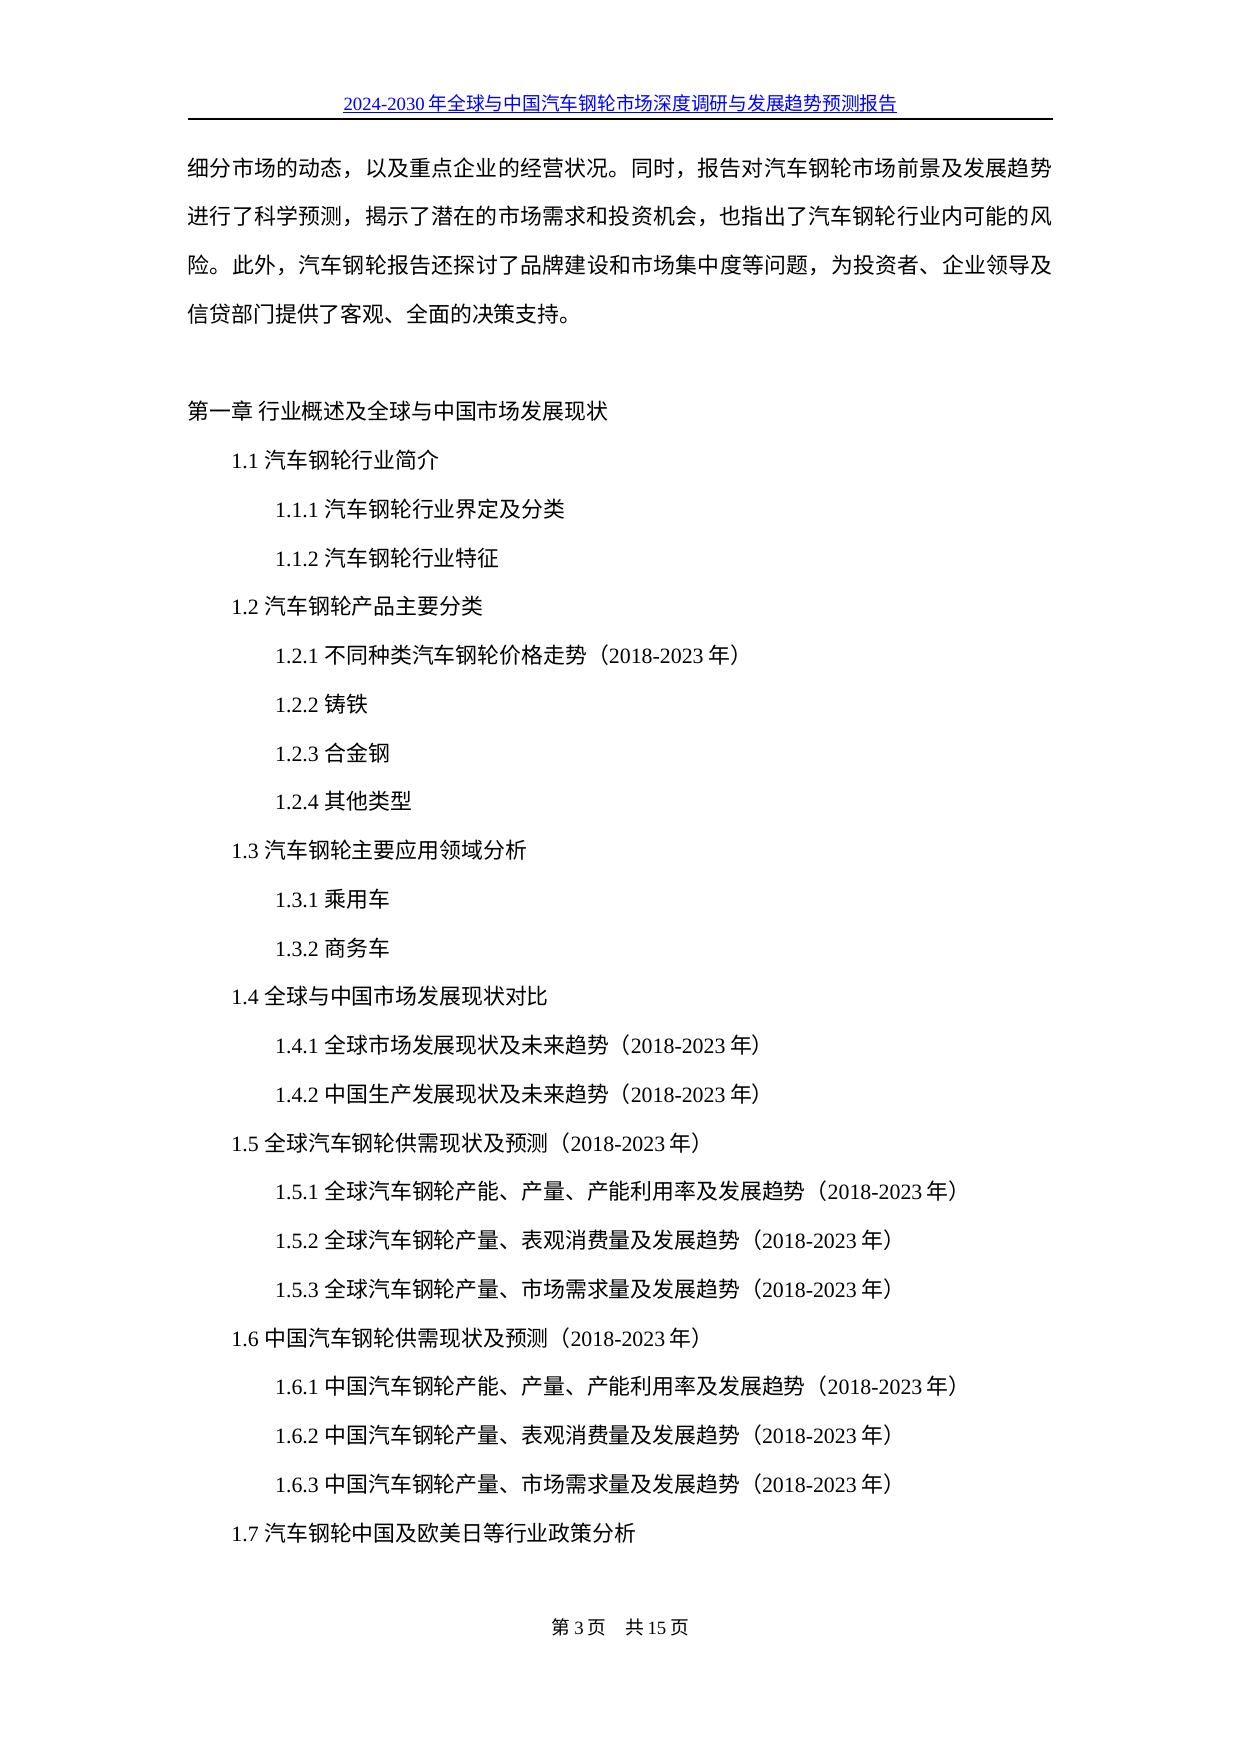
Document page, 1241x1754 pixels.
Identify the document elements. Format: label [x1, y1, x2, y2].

text [187, 150, 1053, 1548]
